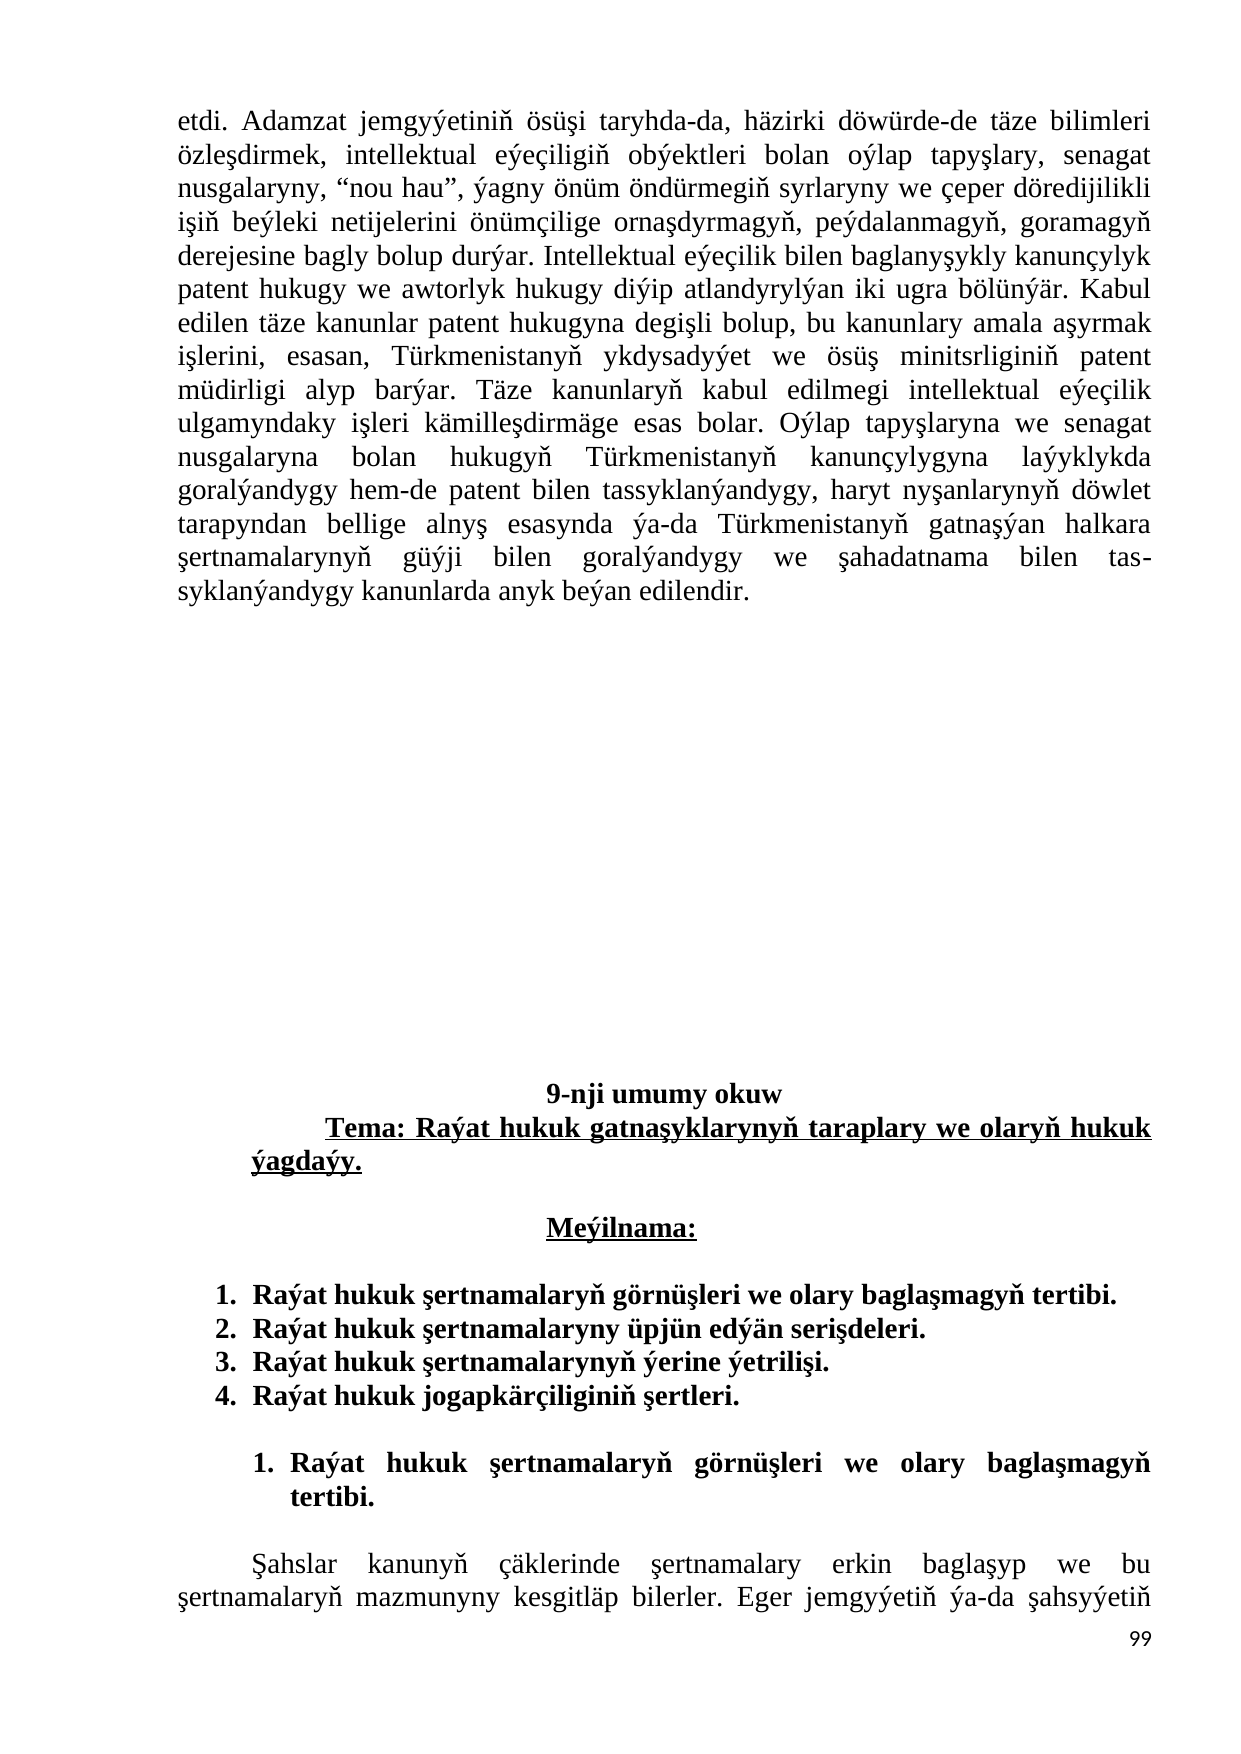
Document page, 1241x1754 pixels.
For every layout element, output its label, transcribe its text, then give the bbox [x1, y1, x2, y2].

list Raýat hukuk jogapkärçiliginiň şertleri. [215, 1378, 1152, 1412]
list Raýat hukuk şertnamalaryň görnüşleri we olary baglaşmagyň tertibi. [252, 1445, 1152, 1512]
text Tema: Raýat hukuk gatnaşyklarynyň taraplary we olaryň hukuk ýagdaýy. [251, 1110, 1152, 1177]
text 9-nji umumy okuw [177, 1076, 1152, 1110]
list Raýat hukuk şertnamalaryny üpjün edýän serişdeleri. [215, 1311, 1152, 1344]
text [177, 1546, 1152, 1613]
text Meýilnama: [546, 1210, 1152, 1244]
list Raýat hukuk şertnamalaryň görnüşleri we olary baglaşmagyň tertibi. [215, 1277, 1152, 1311]
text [177, 103, 1152, 607]
list Raýat hukuk şertnamalarynyň ýerine ýetrilişi. [215, 1344, 1152, 1378]
